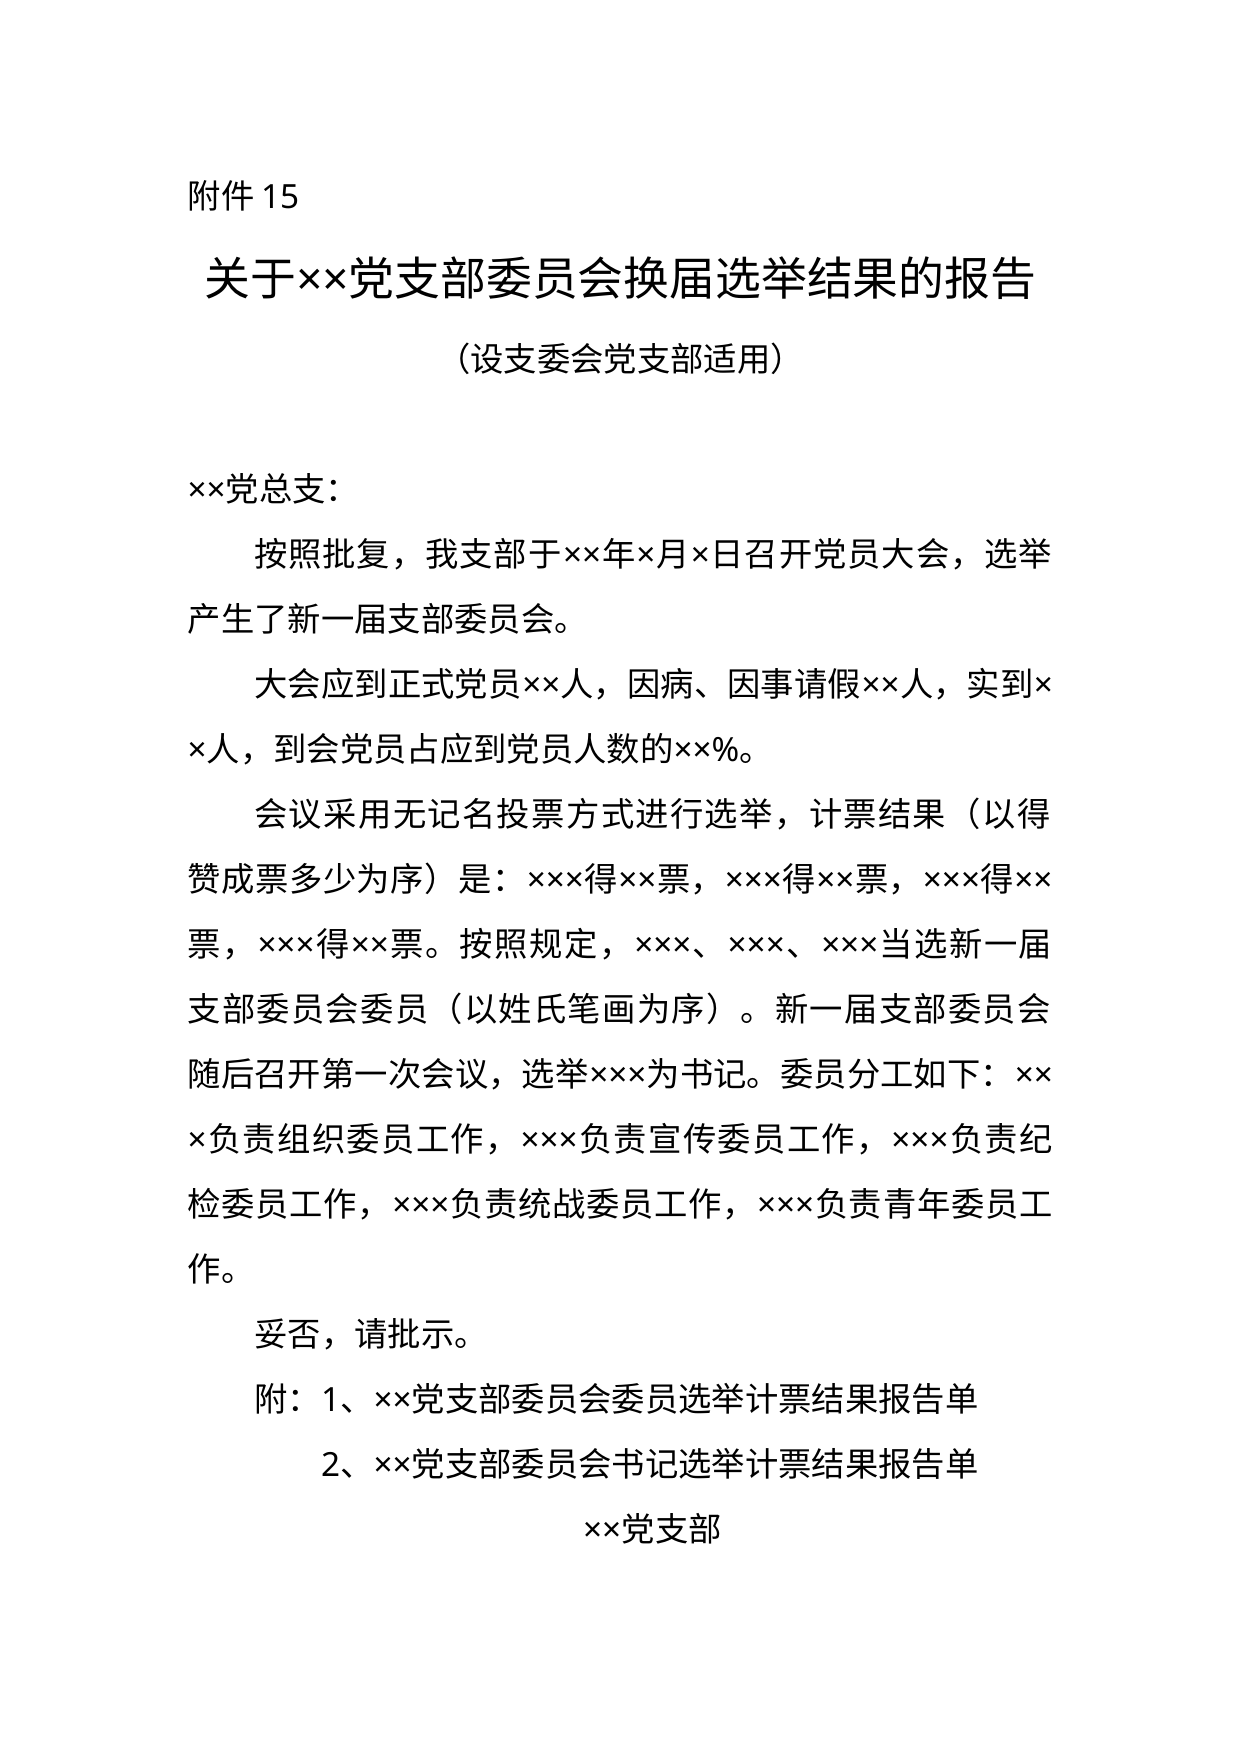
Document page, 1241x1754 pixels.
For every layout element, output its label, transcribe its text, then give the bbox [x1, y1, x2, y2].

text 附：1、××党支部委员会委员选举计票结果报告单 [187, 1364, 1053, 1429]
text 妥否，请批示。 [187, 1299, 1053, 1364]
text 会议采用无记名投票方式进行选举，计票结果（以得赞成票多少为序）是：×××得××票，×××得××票，×××得××票，×××得××票。按照规定，×××、×××、×××当选新一届支部委员会委员（以姓氏笔画为序）。新一届支部委员会随后召开第一次会议，选举×××为书记。委员分工如下：×××负责组织委员工作，×××负责宣传委员工作，×××负责纪检委员工作，×××负责统战委员工作，×××负责青年委员工作。 [187, 779, 1053, 1299]
text ××党支部 [187, 1494, 1053, 1559]
text 附件15 [187, 162, 1031, 227]
text （设支委会党支部适用） [187, 324, 1053, 389]
text 按照批复，我支部于××年×月×日召开党员大会，选举产生了新一届支部委员会。 [187, 519, 1053, 649]
text 2、××党支部委员会书记选举计票结果报告单 [187, 1429, 1053, 1494]
text 大会应到正式党员××人，因病、因事请假××人，实到××人，到会党员占应到党员人数的××%。 [187, 649, 1053, 779]
text 关于××党支部委员会换届选举结果的报告 [187, 227, 1053, 324]
text ××党总支： [187, 454, 1053, 519]
